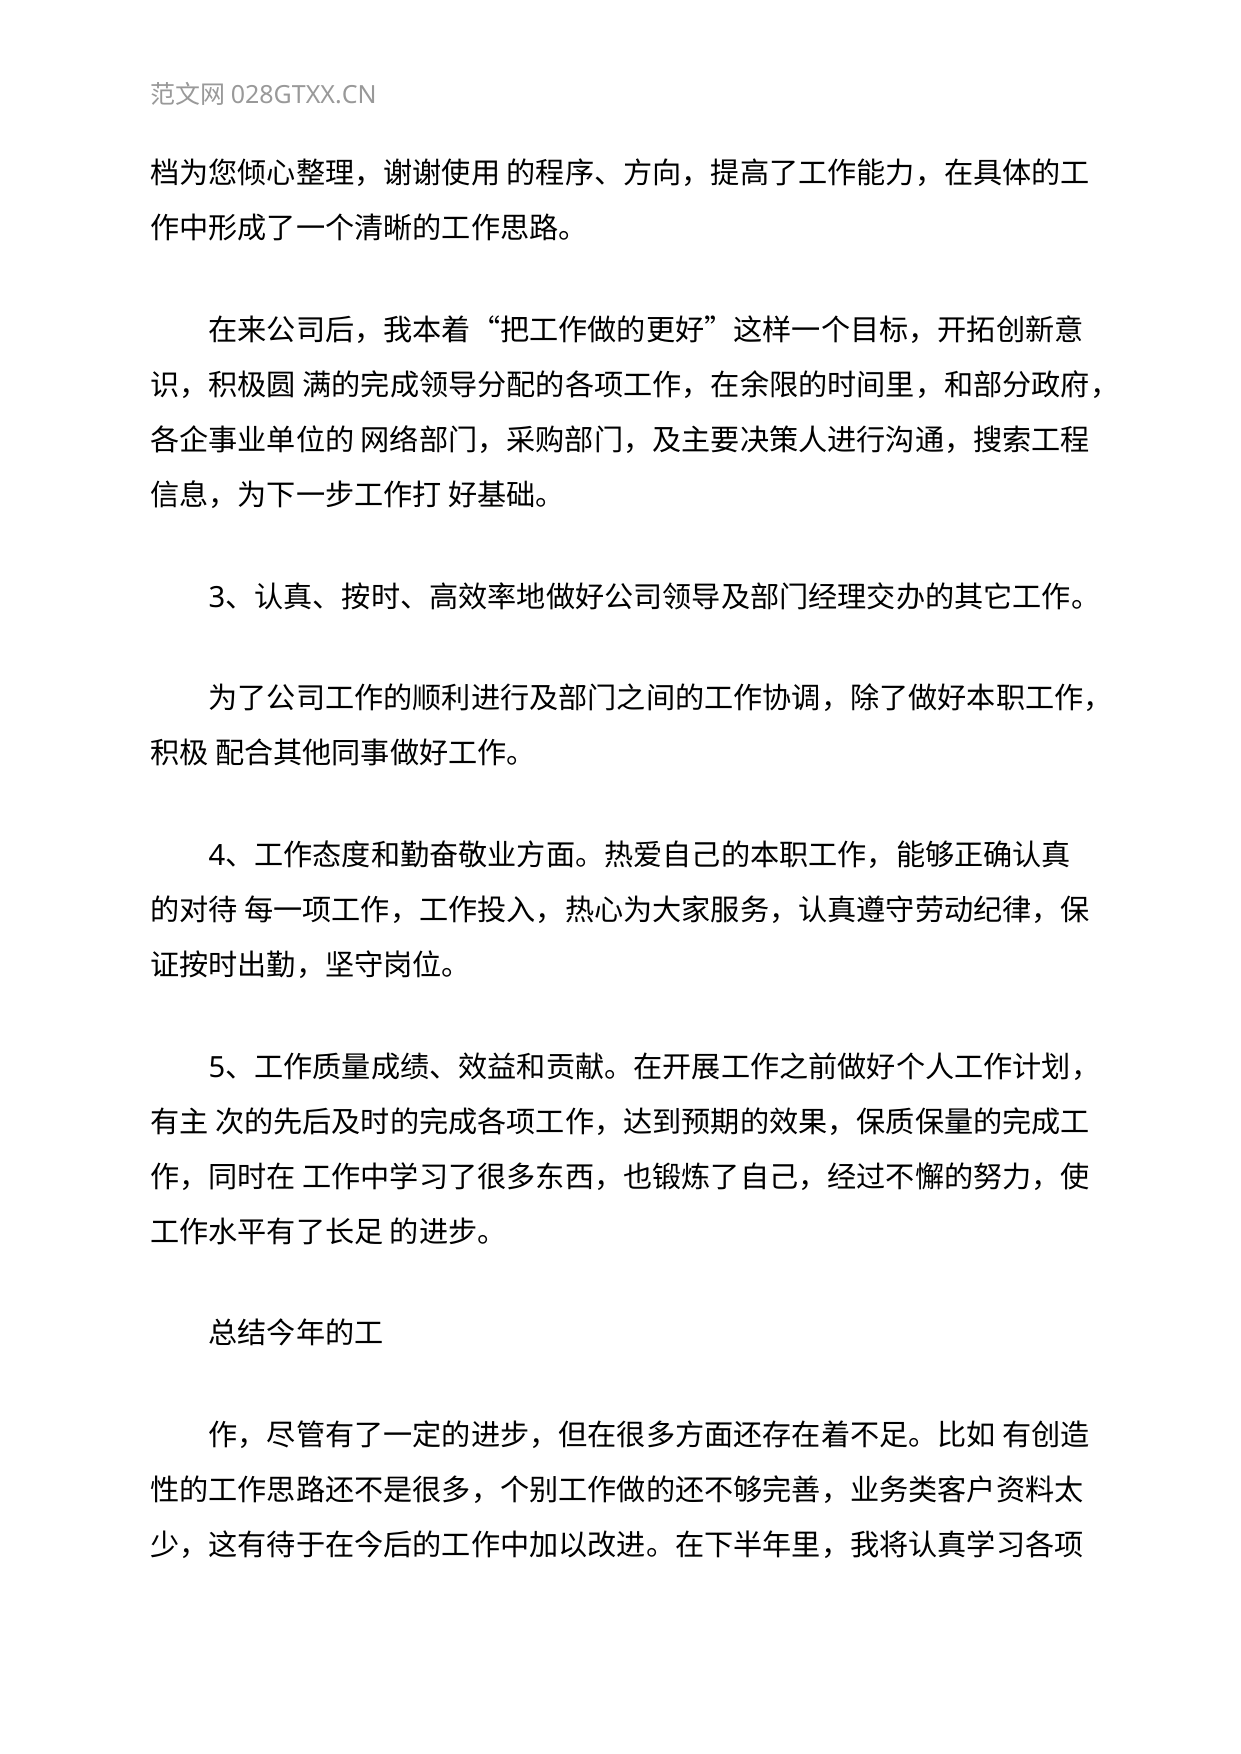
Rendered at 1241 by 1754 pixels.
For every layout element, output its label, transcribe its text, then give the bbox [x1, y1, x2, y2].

text 为了公司工作的顺利进行及部门之间的工作协调，除了做好本职工作，积极 配合其他同事做好工作。 [150, 675, 1090, 772]
text 4、工作态度和勤奋敬业方面。热爱自己的本职工作，能够正确认真的对待 每一项工作，工作投入，热心为大家服务，认真遵守劳动纪律，保证按时出勤，坚守岗位。 [150, 832, 1090, 984]
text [150, 150, 1090, 247]
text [150, 1412, 1090, 1564]
text 3、认真、按时、高效率地做好公司领导及部门经理交办的其它工作。 [150, 573, 1090, 616]
text 总结今年的工 [150, 1310, 1090, 1352]
text 在来公司后，我本着“把工作做的更好”这样一个目标，开拓创新意识，积极圆 满的完成领导分配的各项工作，在余限的时间里，和部分政府，各企事业单位的 网络部门，采购部门，及主要决策人进行沟通，搜索工程信息，为下一步工作打 好基础。 [150, 307, 1090, 514]
text 5、工作质量成绩、效益和贡献。在开展工作之前做好个人工作计划，有主 次的先后及时的完成各项工作，达到预期的效果，保质保量的完成工作，同时在 工作中学习了很多东西，也锻炼了自己，经过不懈的努力，使工作水平有了长足 的进步。 [150, 1043, 1090, 1251]
